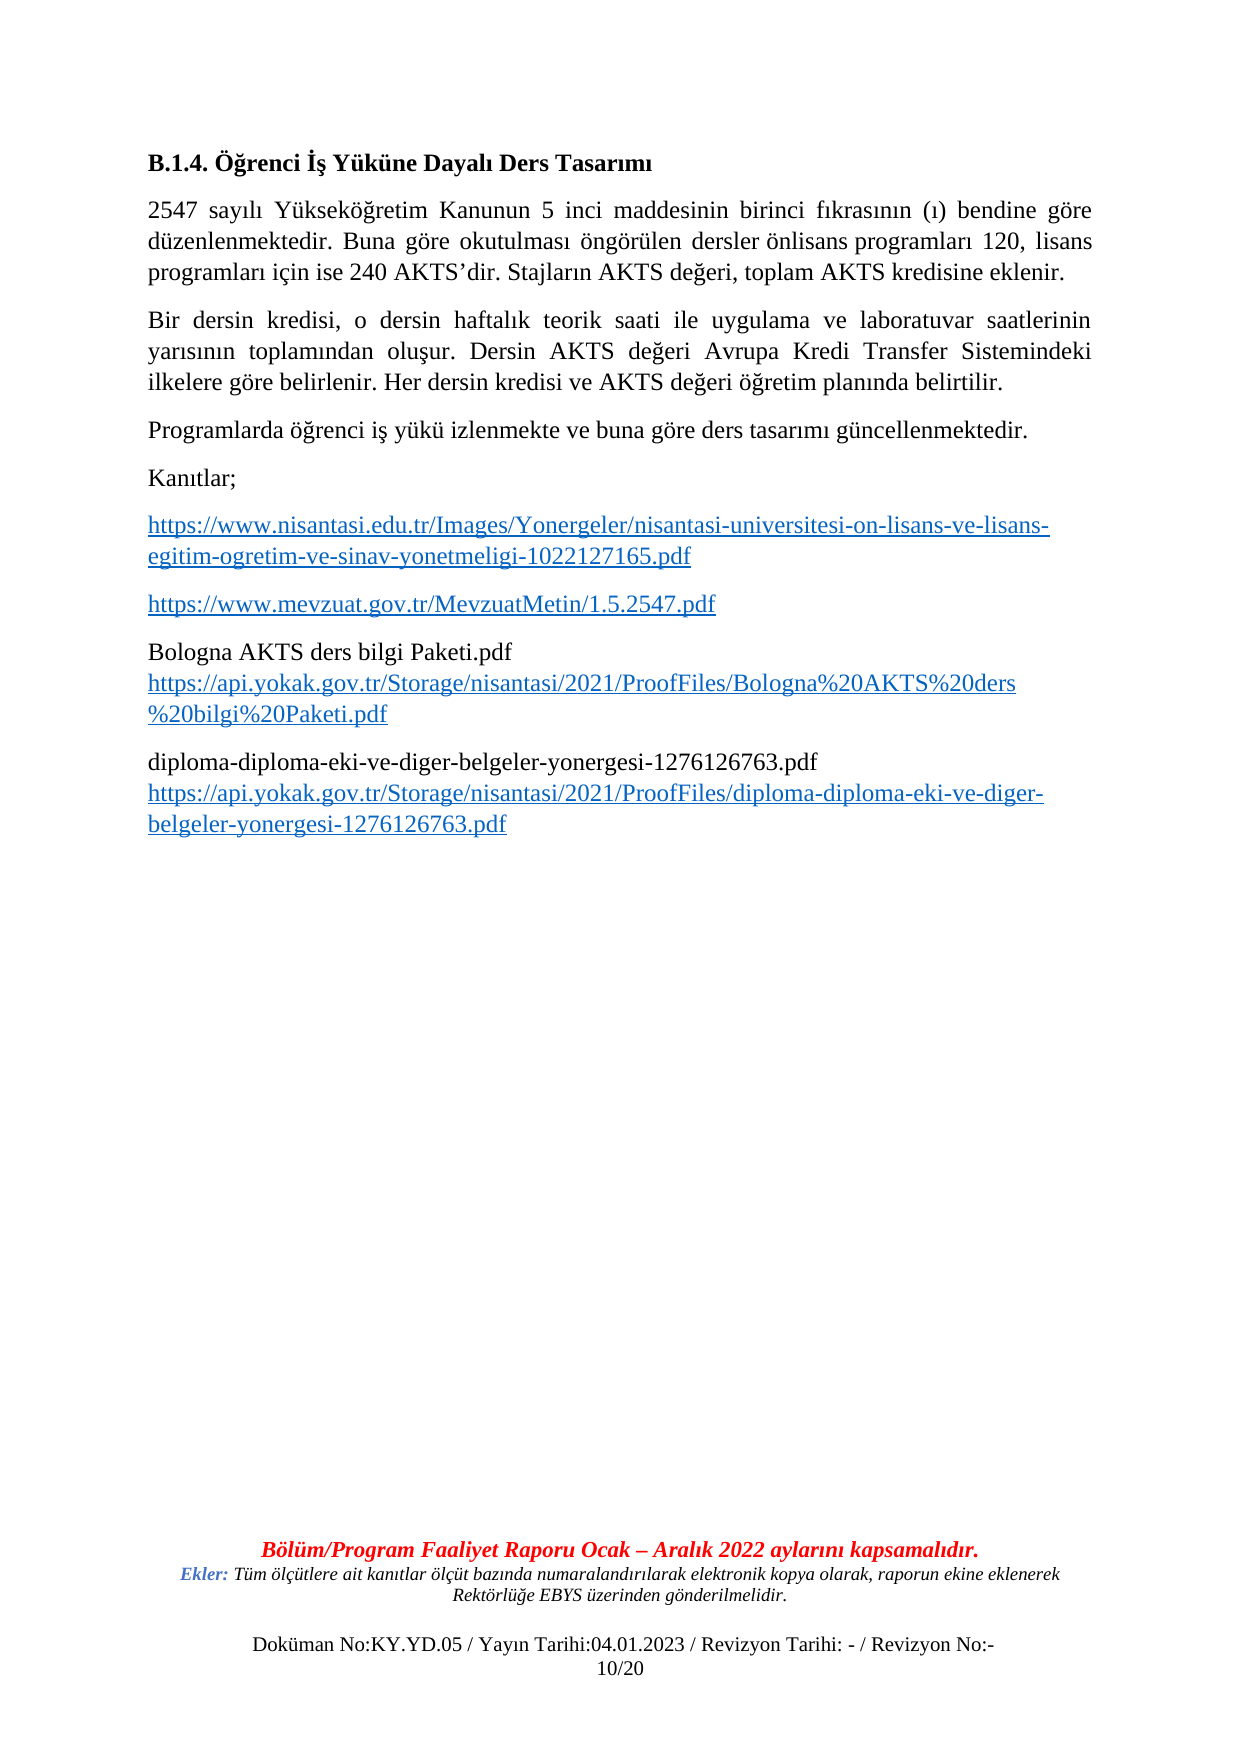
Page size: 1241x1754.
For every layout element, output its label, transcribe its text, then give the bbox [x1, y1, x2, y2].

text 2547 sayılı Yükseköğretim Kanunun 5 inci maddesinin birinci fıkrasının (ı) bendine göre düzenlenmektedir. Buna göre okutulması öngörülen dersler önlisans programları 120, lisans programları için ise 240 AKTS’dir. Stajların AKTS değeri, toplam AKTS kredisine eklenir. [148, 195, 1093, 286]
text https://www.mevzuat.gov.tr/MevzuatMetin/1.5.2547.pdf [148, 589, 1093, 618]
text Bologna AKTS ders bilgi Paketi.pdf https://api.yokak.gov.tr/Storage/nisantasi/2021/ProofFiles/Bologna%20AKTS%20ders%20bilgi%20Paketi.pdf [148, 637, 1093, 728]
text B.1.4. Öğrenci İş Yüküne Dayalı Ders Tasarımı [148, 148, 1093, 176]
text diploma-diploma-eki-ve-diger-belgeler-yonergesi-1276126763.pdf https://api.yokak.gov.tr/Storage/nisantasi/2021/ProofFiles/diploma-diploma-eki-ve-diger-belgeler-yonergesi-1276126763.pdf [148, 747, 1093, 837]
text https://www.nisantasi.edu.tr/Images/Yonergeler/nisantasi-universitesi-on-lisans-ve-lisans-egitim-ogretim-ve-sinav-yonetmeligi-1022127165.pdf [148, 510, 1093, 570]
text Bir dersin kredisi, o dersin haftalık teorik saati ile uygulama ve laboratuvar saatlerinin yarısının toplamından oluşur. Dersin AKTS değeri Avrupa Kredi Transfer Sistemindeki ilkelere göre belirlenir. Her dersin kredisi ve AKTS değeri öğretim planında belirtilir. [148, 305, 1093, 396]
text Kanıtlar; [148, 463, 1093, 491]
text Programlarda öğrenci iş yükü izlenmekte ve buna göre ders tasarımı güncellenmektedir. [148, 415, 1093, 444]
